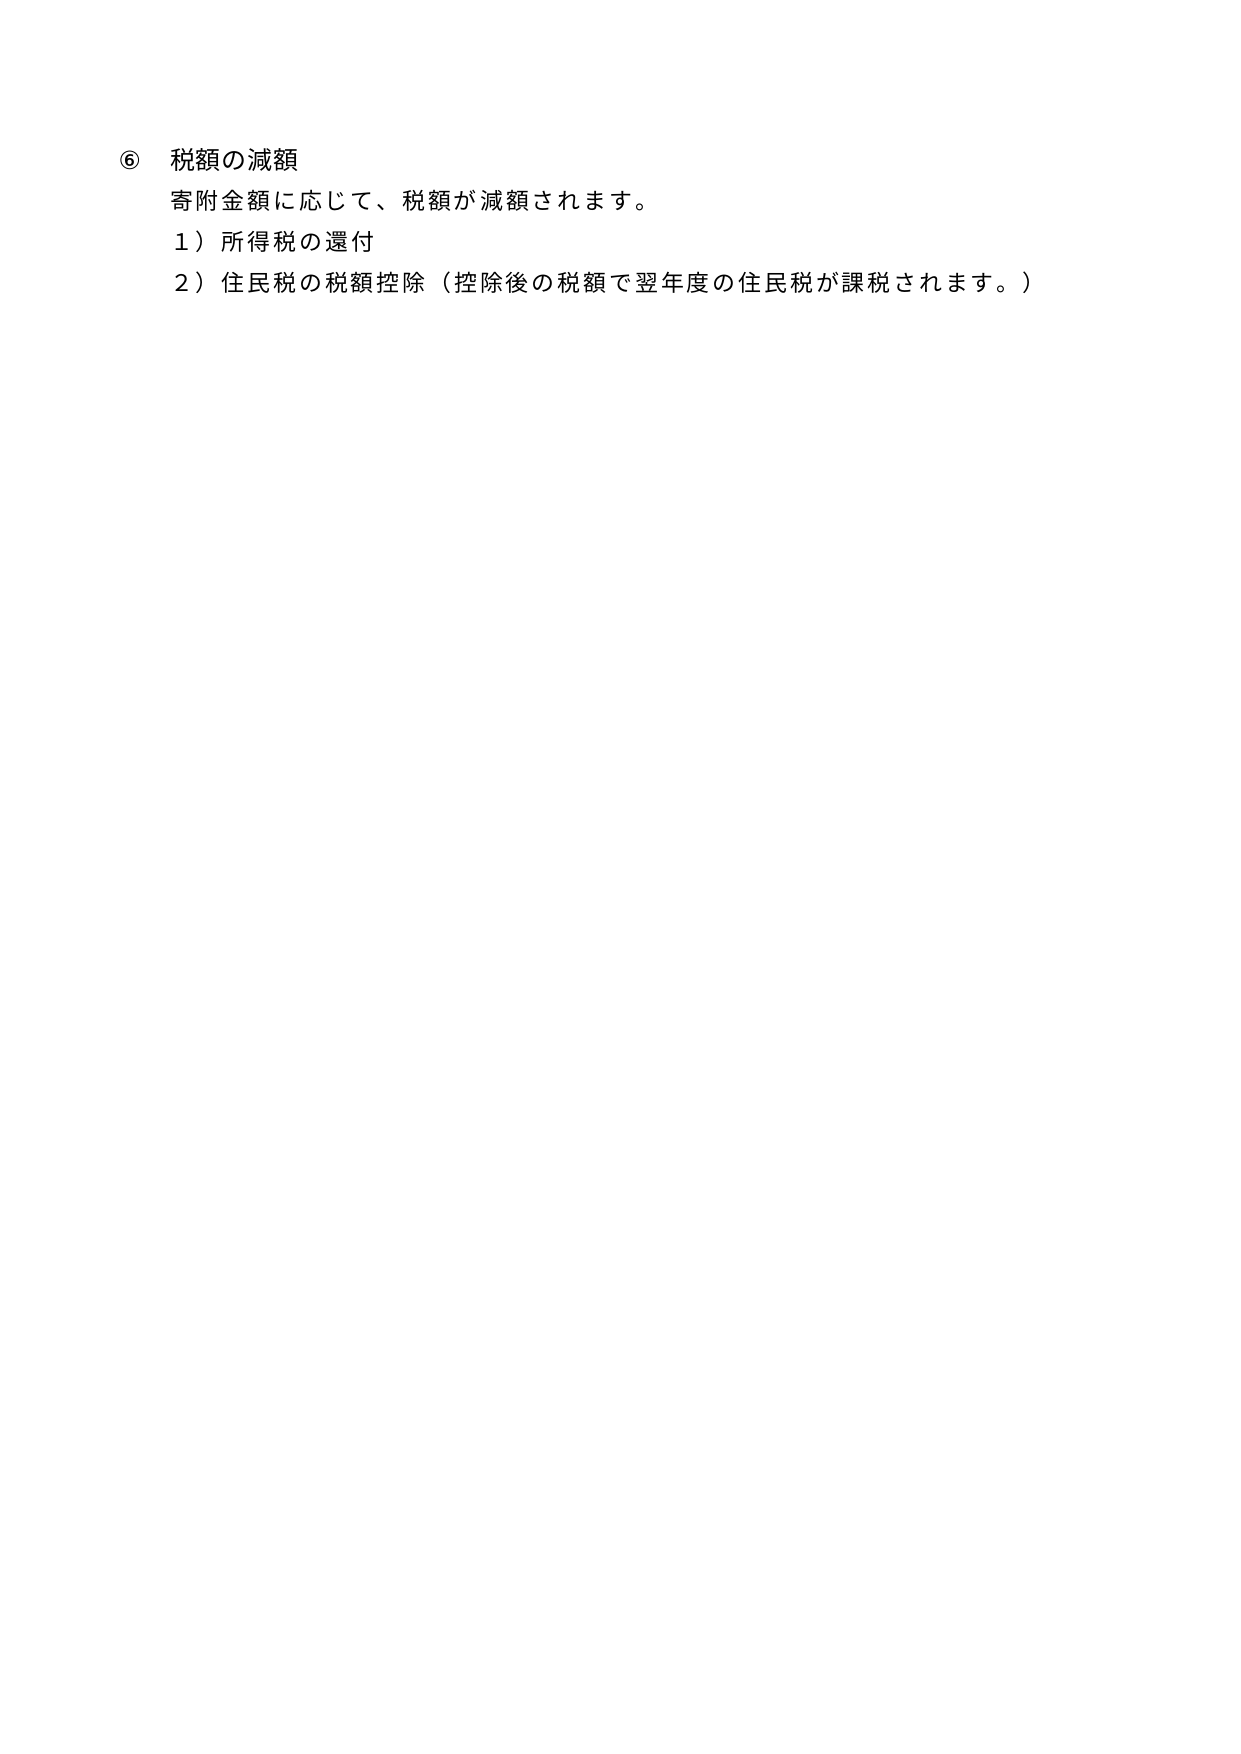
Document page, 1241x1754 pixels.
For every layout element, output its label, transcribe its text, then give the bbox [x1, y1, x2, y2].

text 寄附金額に応じて、税額が減額されます。 [118, 179, 1152, 220]
text ２）住民税の税額控除（控除後の税額で翌年度の住民税が課税されます。） [118, 261, 1152, 302]
text １）所得税の還付 [118, 220, 1152, 261]
text ⑥ 税額の減額 [118, 138, 1152, 179]
